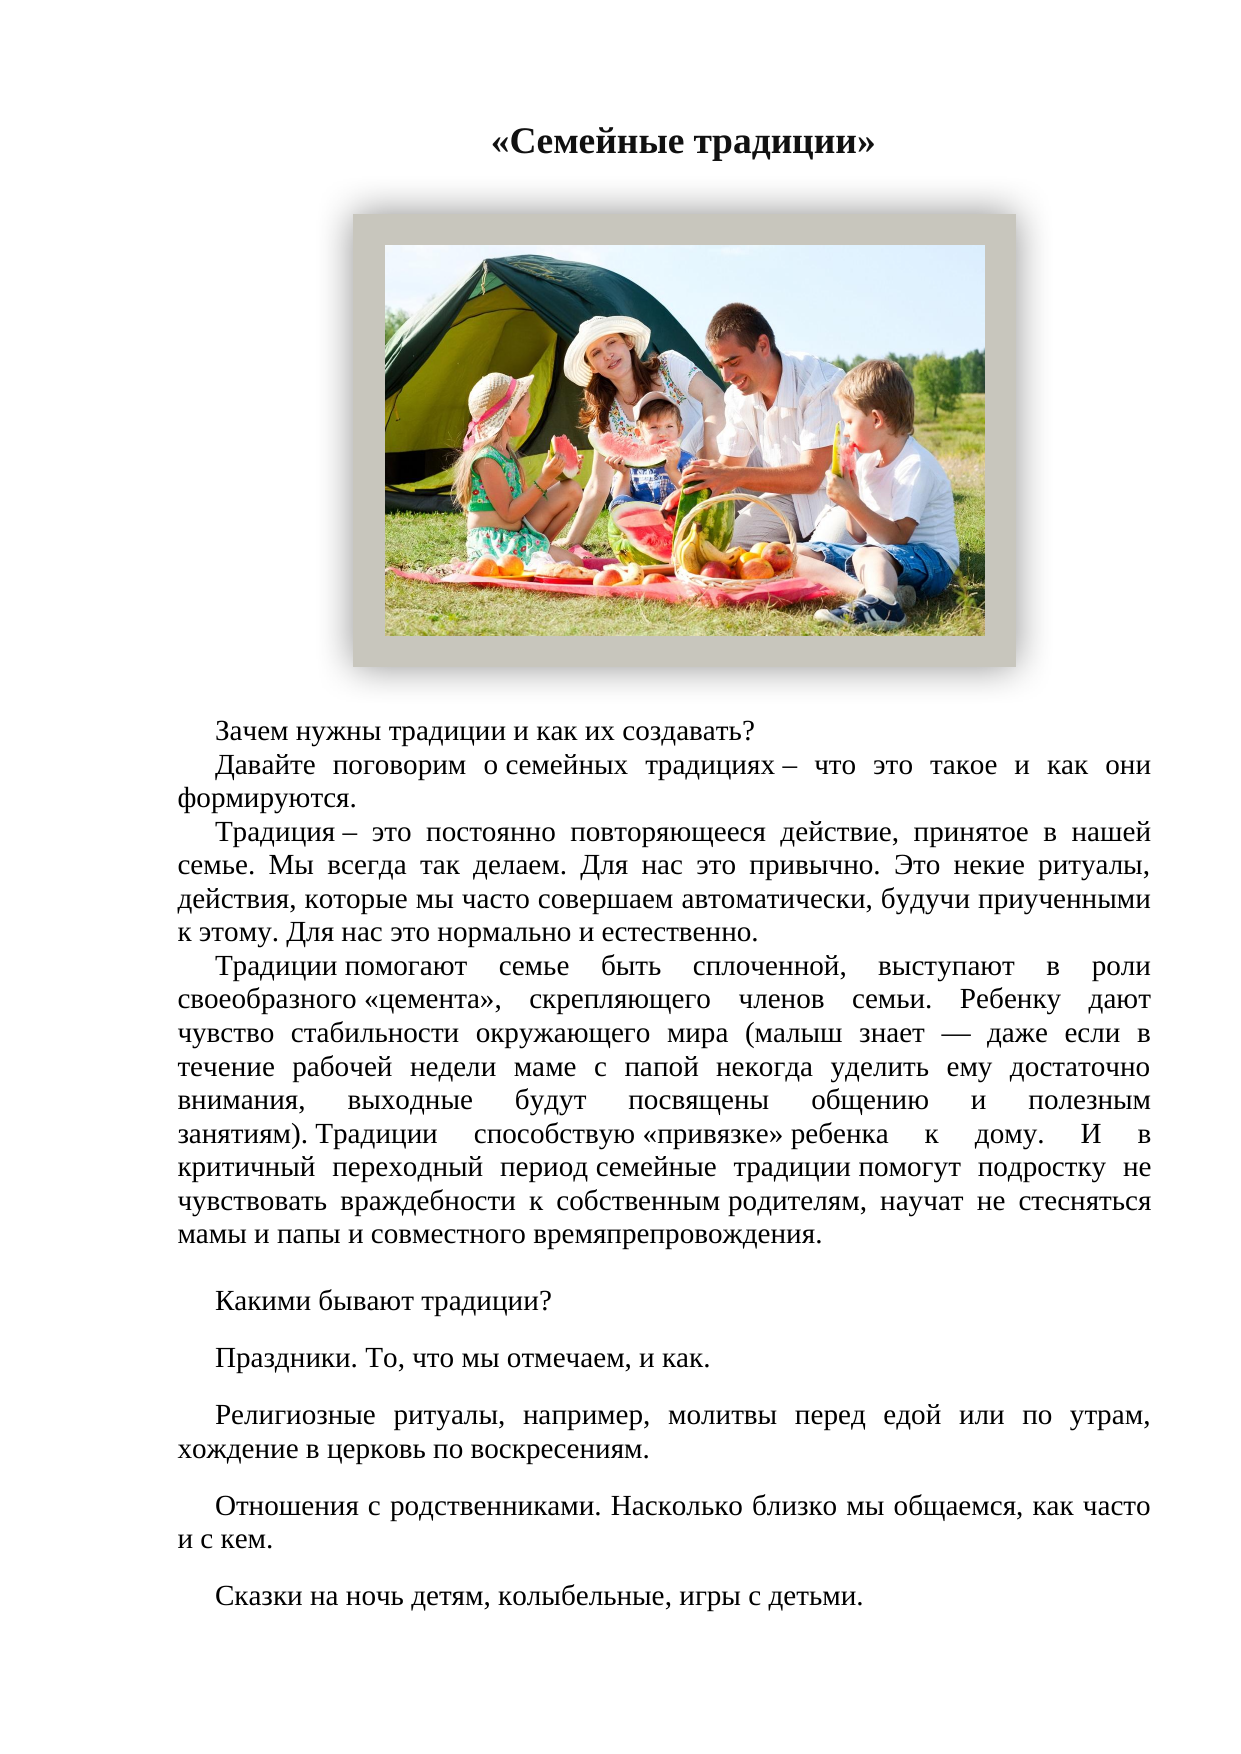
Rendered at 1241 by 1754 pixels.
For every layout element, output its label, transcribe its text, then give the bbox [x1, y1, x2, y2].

text Религиозные ритуалы, например, молитвы перед едой или по утрам, хождение в церковь по воскресениям. [177, 1397, 1152, 1464]
text Какими бывают традиции? [177, 1283, 1152, 1317]
text Отношения с родственниками. Насколько близко мы общаемся, как часто и с кем. [177, 1488, 1152, 1555]
text «Семейные традиции» [177, 118, 1152, 161]
picture [385, 245, 985, 636]
text Давайте поговорим о семейных традициях – что это такое и как они формируются. [177, 747, 1152, 814]
text Праздники. То, что мы отмечаем, и как. [177, 1340, 1152, 1374]
text Сказки на ночь детям, колыбельные, игры с детьми. [177, 1578, 1152, 1612]
text Традиция – это постоянно повторяющееся действие, принятое в нашей семье. Мы всегда так делаем. Для нас это привычно. Это некие ритуалы, действия, которые мы часто совершаем автоматически, будучи приученными к этому. Для нас это нормально и естественно. [177, 814, 1152, 948]
text Зачем нужны традиции и как их создавать? [177, 713, 1152, 747]
text Традиции помогают семье быть сплоченной, выступают в роли своеобразного «цемента», скрепляющего членов семьи. Ребенку дают чувство стабильности окружающего мира (малыш знает — даже если в течение рабочей недели маме с папой некогда уделить ему достаточно внимания, выходные будут посвящены общению и полезным занятиям). Традиции способствую «привязке» ребенка к дому. И в критичный переходный период семейные традиции помогут подростку не чувствовать враждебности к собственным родителям, научат не стесняться мамы и папы и совместного времяпрепровождения. [177, 948, 1152, 1250]
